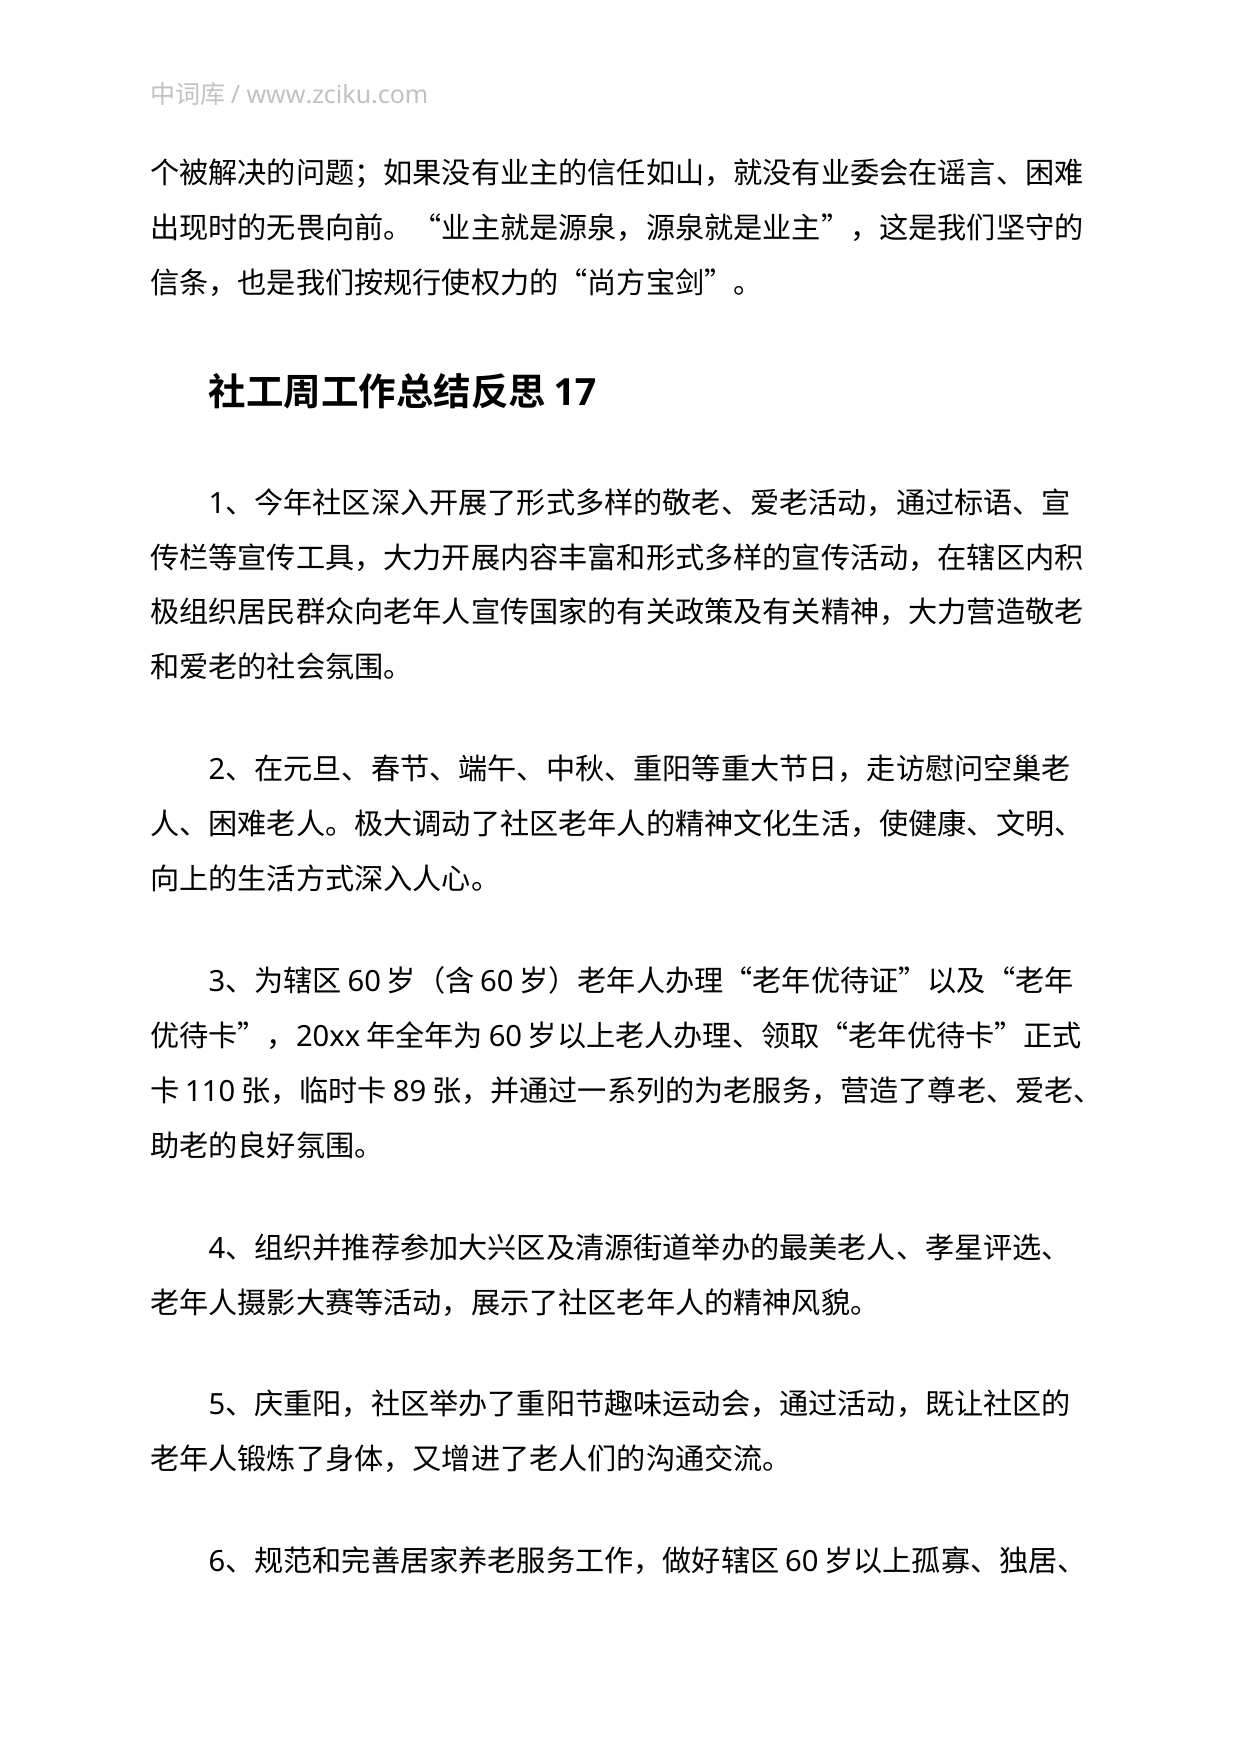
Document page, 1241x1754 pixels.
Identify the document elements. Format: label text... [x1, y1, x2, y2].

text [150, 150, 1090, 302]
text 3、为辖区60岁（含60岁）老年人办理“老年优待证”以及“老年优待卡”，20xx年全年为60岁以上老人办理、领取“老年优待卡”正式卡110张，临时卡89张，并通过一系列的为老服务，营造了尊老、爱老、助老的良好氛围。 [150, 957, 1090, 1165]
text 4、组织并推荐参加大兴区及清源街道举办的最美老人、孝星评选、老年人摄影大赛等活动，展示了社区老年人的精神风貌。 [150, 1224, 1090, 1321]
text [150, 1538, 1090, 1580]
text 2、在元旦、春节、端午、中秋、重阳等重大节日，走访慰问空巢老人、困难老人。极大调动了社区老年人的精神文化生活，使健康、文明、向上的生活方式深入人心。 [150, 746, 1090, 898]
text 1、今年社区深入开展了形式多样的敬老、爱老活动，通过标语、宣传栏等宣传工具，大力开展内容丰富和形式多样的宣传活动，在辖区内积极组织居民群众向老年人宣传国家的有关政策及有关精神，大力营造敬老和爱老的社会氛围。 [150, 479, 1090, 686]
text 5、庆重阳，社区举办了重阳节趣味运动会，通过活动，既让社区的老年人锻炼了身体，又增进了老人们的沟通交流。 [150, 1381, 1090, 1478]
text 社工周工作总结反思17 [150, 362, 1090, 416]
